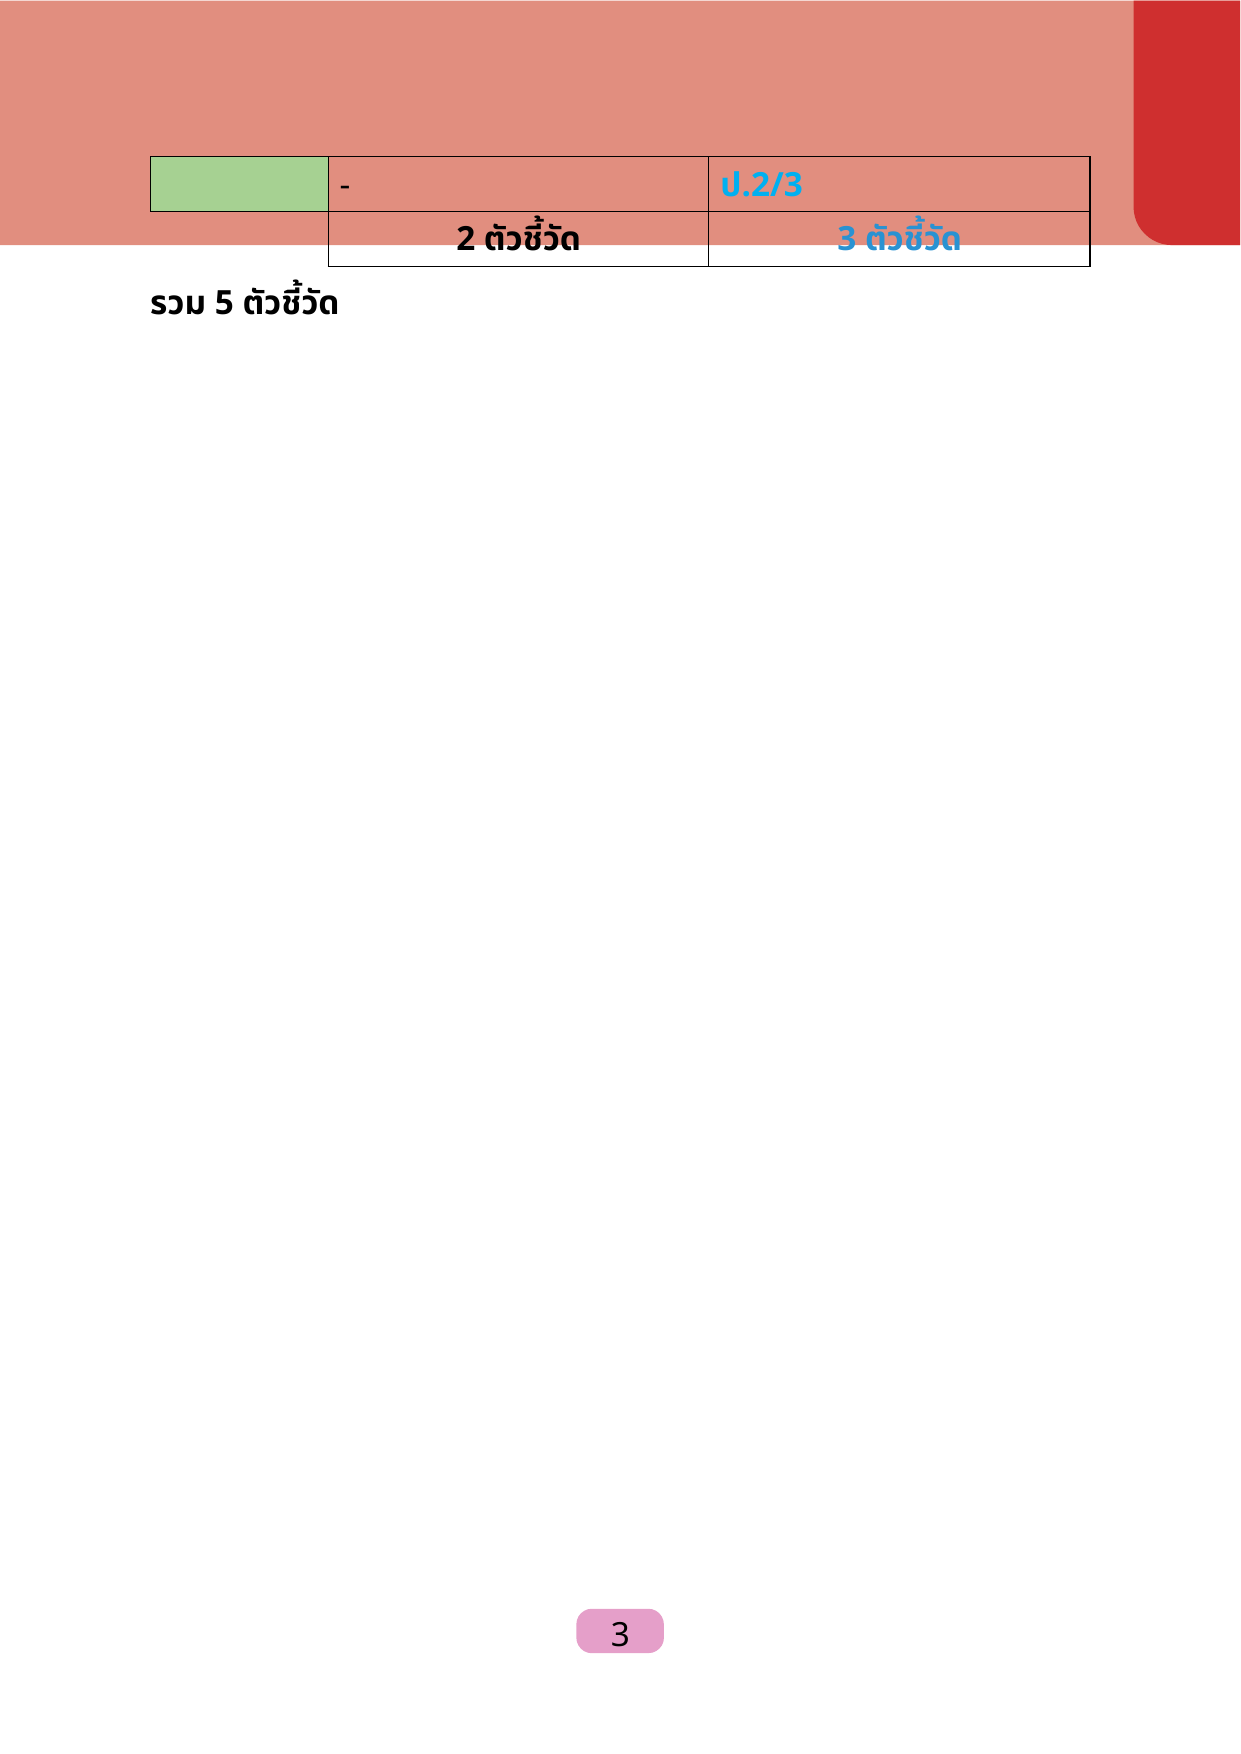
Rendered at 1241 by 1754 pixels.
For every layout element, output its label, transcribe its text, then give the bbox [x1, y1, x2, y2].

table_cell ป.2/3 [709, 157, 1089, 211]
table_cell มฐ. ท 5.1 [151, 157, 328, 211]
table_cell 2 ตัวชี้วัด [329, 212, 708, 266]
table_cell 3 ตัวชี้วัด [709, 212, 1089, 266]
table_cell - [329, 157, 708, 211]
text รวม 5 ตัวชี้วัด [150, 279, 1090, 330]
table_cell [151, 212, 328, 266]
